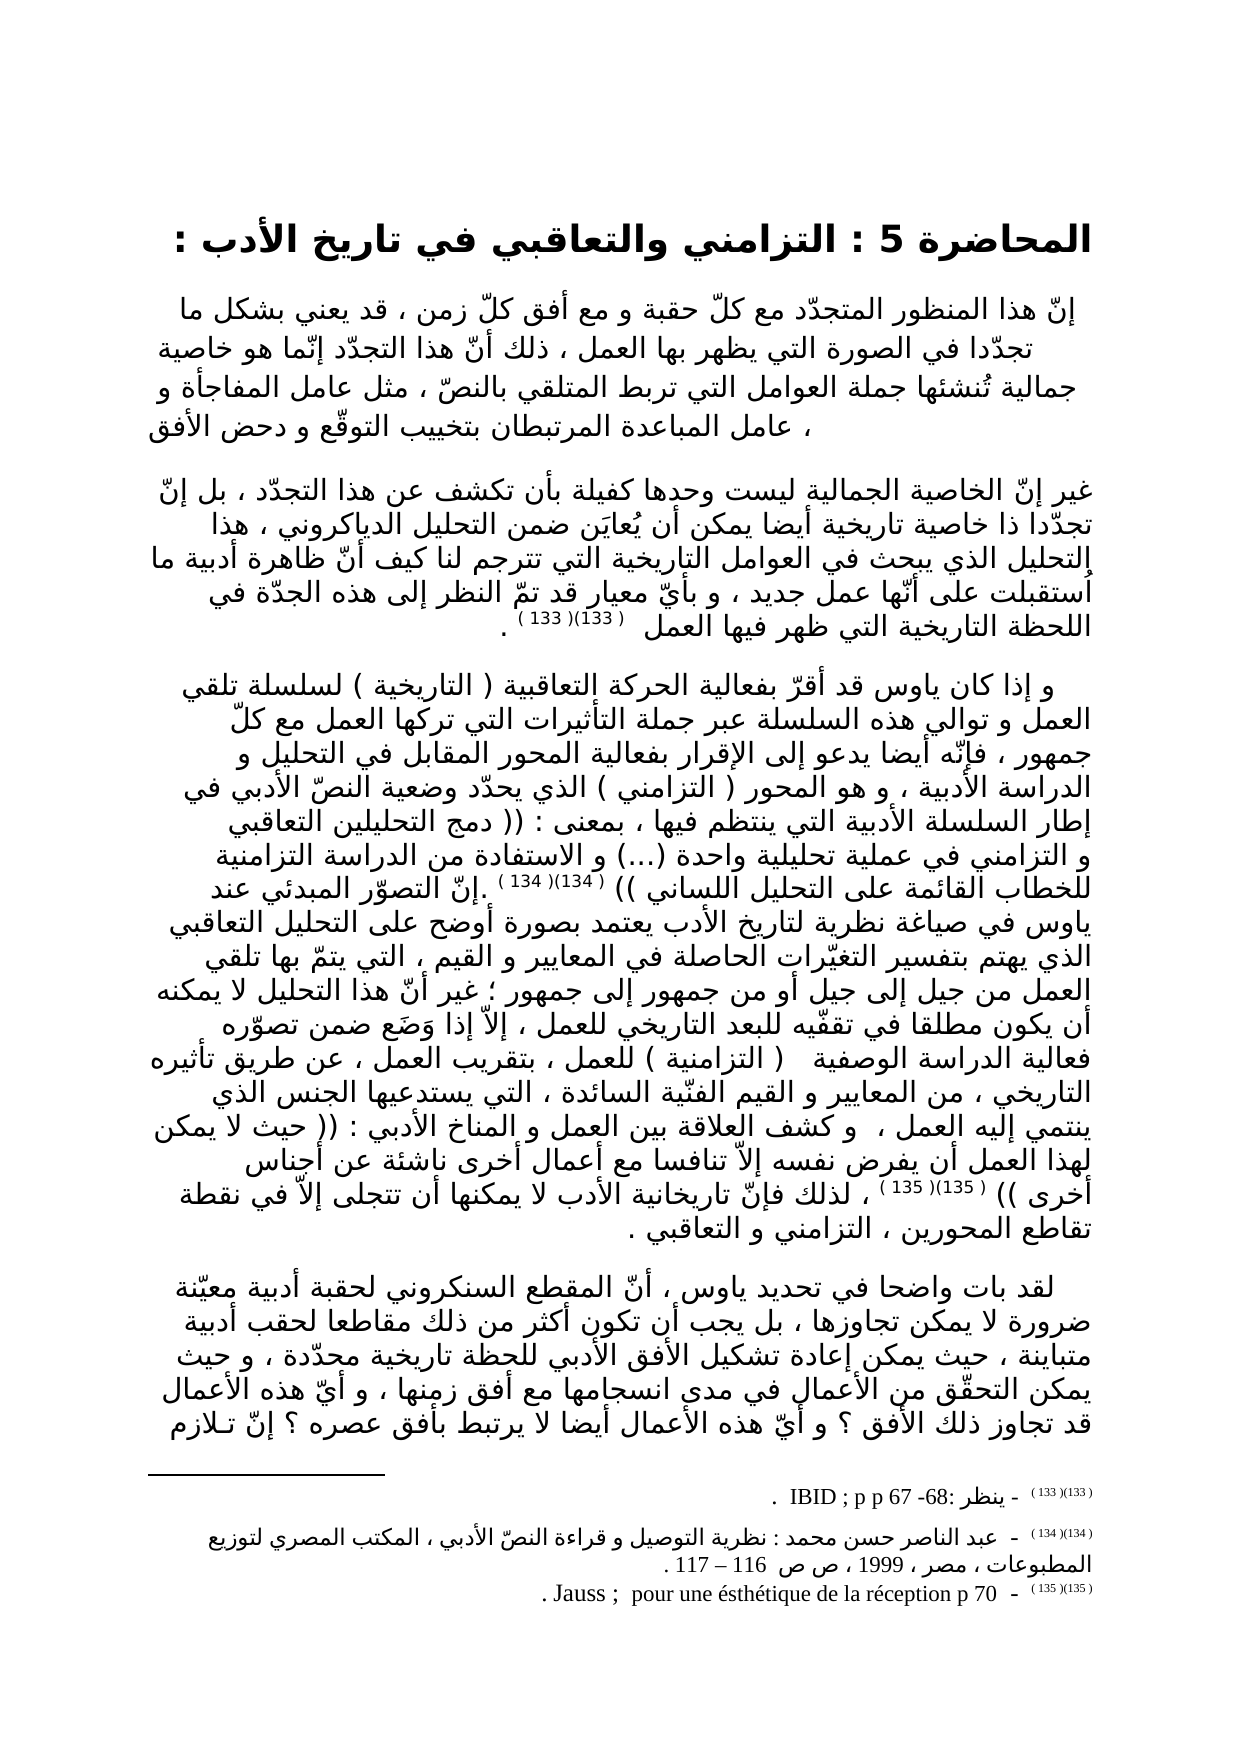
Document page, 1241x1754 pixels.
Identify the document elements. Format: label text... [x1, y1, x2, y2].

text غير إنّ الخاصية الجمالية ليست وحدها كفيلة بأن تكشف عن هذا التجدّد ، بل إنّ تجدّدا ذا خاصية تاريخية أيضا يمكن أن يُعايَن ضمن التحليل الدياكروني ، هذا التحليل الذي يبحث في العوامل التاريخية التي تترجم لنا كيف أنّ ظاهرة أدبية ما اُستقبلت على أنّها عمل جديد ، و بأيّ معيار قد تمّ النظر إلى هذه الجدّة في اللحظة التاريخية التي ظهر فيها العمل ( 133 ) . [148, 473, 1093, 643]
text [148, 1270, 1093, 1440]
text و إذا كان ياوس قد أقرّ بفعالية الحركة التعاقبية ( التاريخية ) لسلسلة تلقي العمل و توالي هذه السلسلة عبر جملة التأثيرات التي تركها العمل مع كلّ جمهور ، فإنّه أيضا يدعو إلى الإقرار بفعالية المحور المقابل في التحليل و الدراسة الأدبية ، و هو المحور ( التزامني ) الذي يحدّد وضعية النصّ الأدبي في إطار السلسلة الأدبية التي ينتظم فيها ، بمعنى : (( دمج التحليلين التعاقبي و التزامني في عملية تحليلية واحدة (...) و الاستفادة من الدراسة التزامنية للخطاب القائمة على التحليل اللساني )) ( 134 ) .إنّ التصوّر المبدئي عند ياوس في صياغة نظرية لتاريخ الأدب يعتمد بصورة أوضح على التحليل التعاقبي الذي يهتم بتفسير التغيّرات الحاصلة في المعايير و القيم ، التي يتمّ بها تلقي العمل من جيل إلى جيل أو من جمهور إلى جمهور ؛ غير أنّ هذا التحليل لا يمكنه أن يكون مطلقا في تقفّيه للبعد التاريخي للعمل ، إلاّ إذا وَضَع ضمن تصوّره فعالية الدراسة الوصفية ( التزامنية ) للعمل ، بتقريب العمل ، عن طريق تأثيره التاريخي ، من المعايير و القيم الفنّية السائدة ، التي يستدعيها الجنس الذي ينتمي إليه العمل ، و كشف العلاقة بين العمل و المناخ الأدبي : (( حيث لا يمكن لهذا العمل أن يفرض نفسه إلاّ تنافسا مع أعمال أخرى ناشئة عن أجناس أخرى )) ( 135 ) ، لذلك فإنّ تاريخانية الأدب لا يمكنها أن تتجلى إلاّ في نقطة تقاطع المحورين ، التزامني و التعاقبي . [148, 668, 1093, 1245]
text المحاضرة 5 : التزامني والتعاقبي في تاريخ الأدب : [148, 217, 1093, 261]
text إنّ هذا المنظور المتجدّد مع كلّ حقبة و مع أفق كلّ زمن ، قد يعني بشكل ما تجدّدا في الصورة التي يظهر بها العمل ، ذلك أنّ هذا التجدّد إنّما هو خاصية جمالية تُنشئها جملة العوامل التي تربط المتلقي بالنصّ ، مثل عامل المفاجأة و عامل المباعدة المرتبطان بتخييب التوقّع و دحض الأفق ، [148, 292, 1093, 443]
